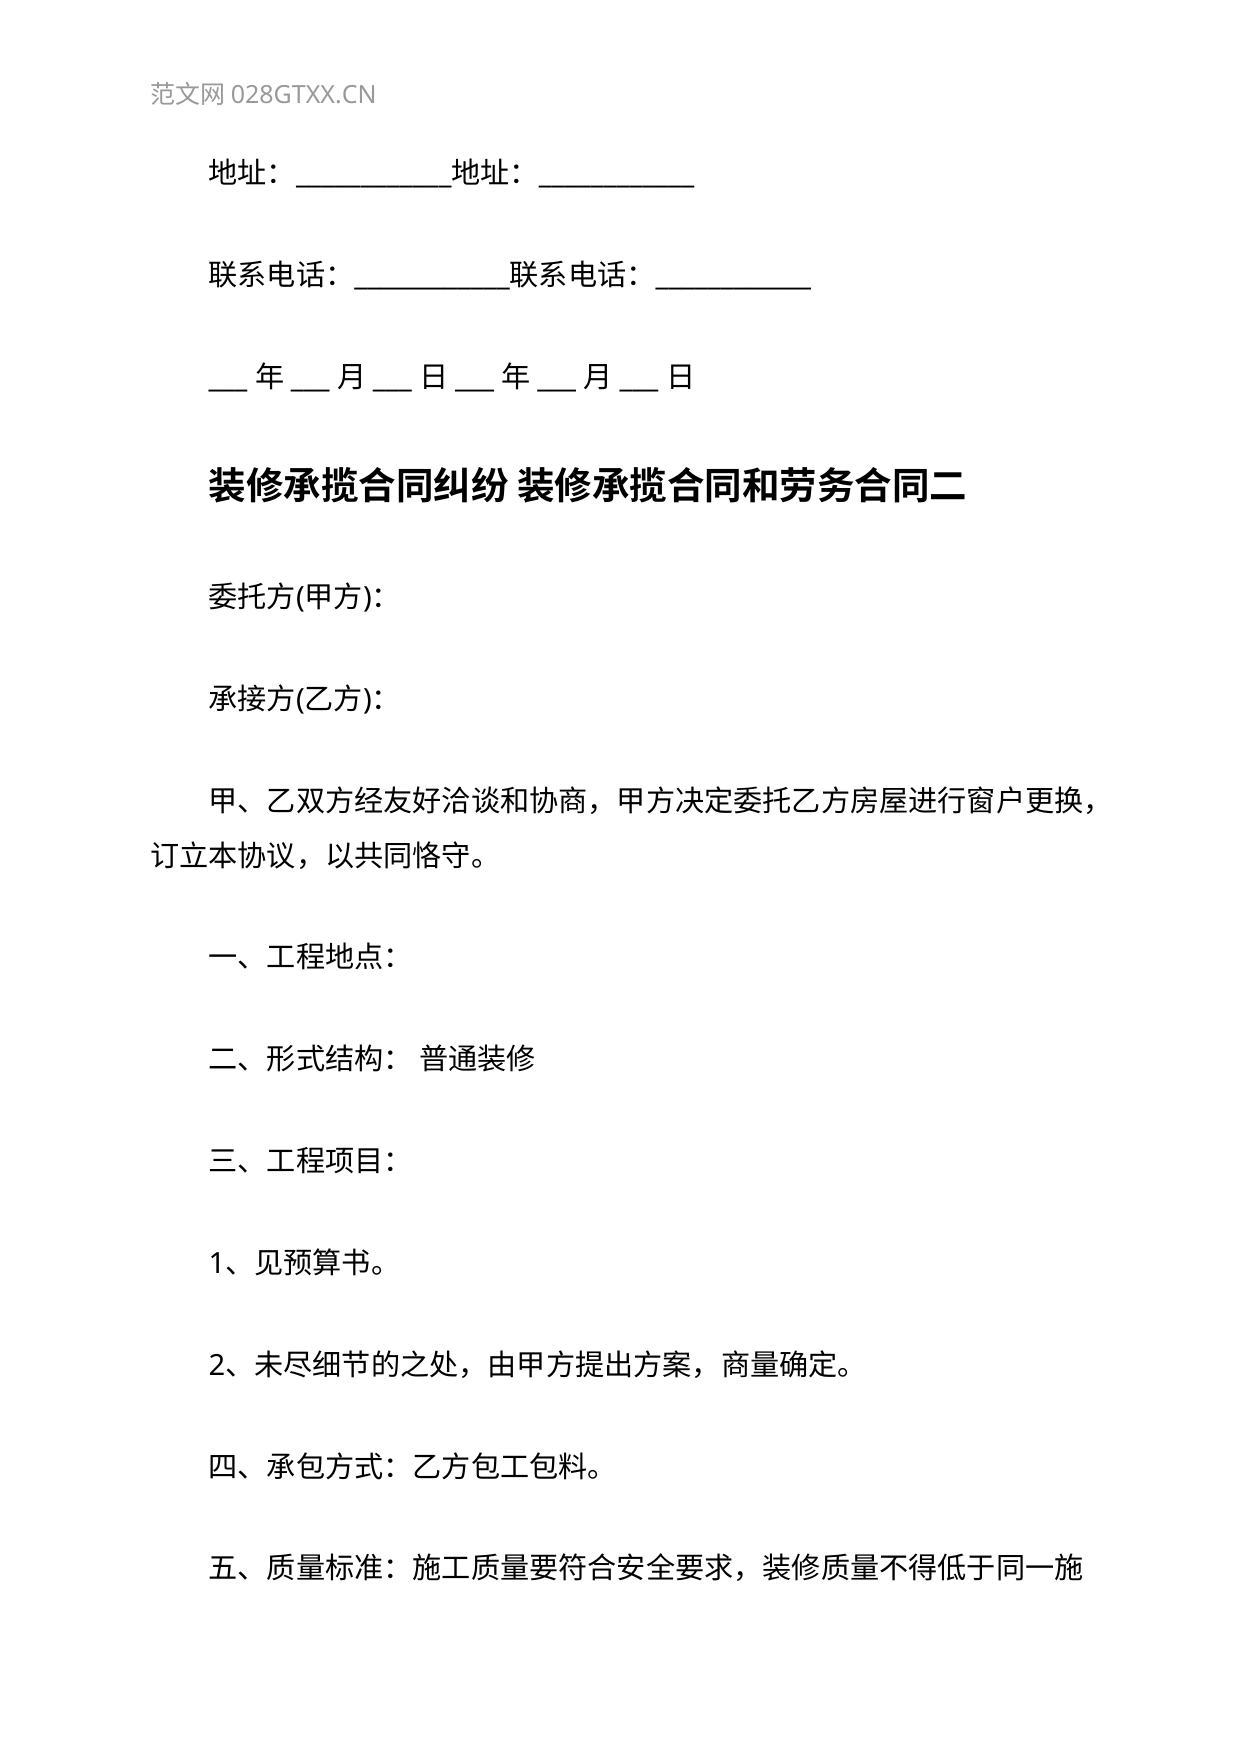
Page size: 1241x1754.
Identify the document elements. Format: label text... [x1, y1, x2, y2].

text 四、承包方式：乙方包工包料。 [150, 1443, 1090, 1486]
text 2、未尽细节的之处，由甲方提出方案，商量确定。 [150, 1341, 1090, 1384]
text 三、工程项目： [150, 1137, 1090, 1180]
text 承接方(乙方)： [150, 675, 1090, 718]
text 装修承揽合同纠纷 装修承揽合同和劳务合同二 [150, 456, 1090, 510]
text ___ 年 ___ 月 ___ 日 ___ 年 ___ 月 ___ 日 [150, 354, 1090, 396]
text 联系电话：____________联系电话：____________ [150, 252, 1090, 294]
text 地址：____________地址：____________ [150, 150, 1090, 192]
text 委托方(甲方)： [150, 573, 1090, 616]
text 1、见预算书。 [150, 1239, 1090, 1282]
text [150, 1545, 1090, 1587]
text 一、工程地点： [150, 934, 1090, 976]
text 甲、乙双方经友好洽谈和协商，甲方决定委托乙方房屋进行窗户更换，订立本协议，以共同恪守。 [150, 777, 1090, 874]
text 二、形式结构： 普通装修 [150, 1036, 1090, 1078]
